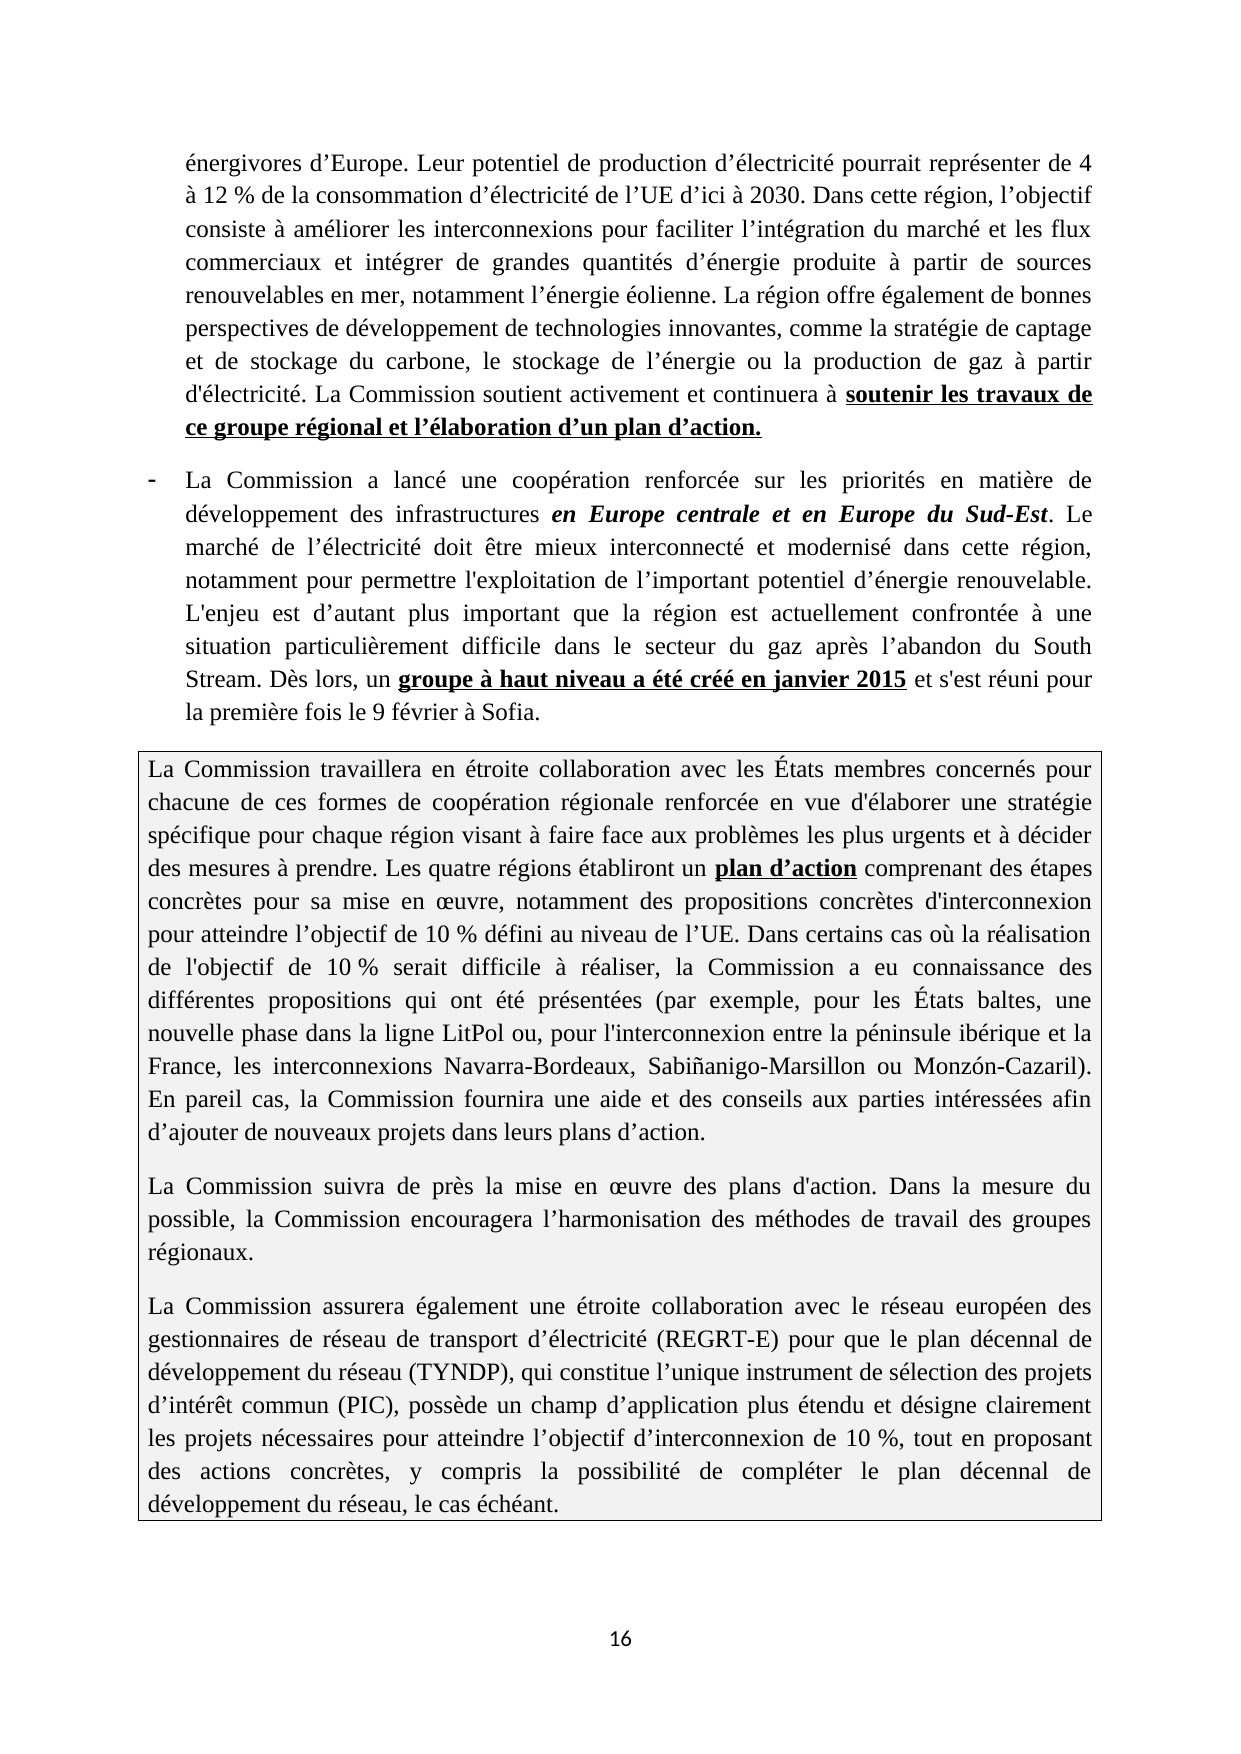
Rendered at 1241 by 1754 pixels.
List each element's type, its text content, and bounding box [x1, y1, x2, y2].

text La Commission suivra de près la mise en œuvre des plans d'action. Dans la mesure du possible, la Commission encouragera l’harmonisation des méthodes de travail des groupes régionaux. [139, 1168, 1101, 1266]
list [148, 148, 1093, 441]
text La Commission travaillera en étroite collaboration avec les États membres concernés pour chacune de ces formes de coopération régionale renforcée en vue d'élaborer une stratégie spécifique pour chaque région visant à faire face aux problèmes les plus urgents et à décider des mesures à prendre. Les quatre régions établiront un plan d’action comprenant des étapes concrètes pour sa mise en œuvre, notamment des propositions concrètes d'interconnexion pour atteindre l’objectif de 10 % défini au niveau de l’UE. Dans certains cas où la réalisation de l'objectif de 10 % serait difficile à réaliser, la Commission a eu connaissance des différentes propositions qui ont été présentées (par exemple, pour les États baltes, une nouvelle phase dans la ligne LitPol ou, pour l'interconnexion entre la péninsule ibérique et la France, les interconnexions Navarra-Bordeaux, Sabiñanigo-Marsillon ou Monzón-Cazaril). En pareil cas, la Commission fournira une aide et des conseils aux parties intéressées afin d’ajouter de nouveaux projets dans leurs plans d’action. [139, 752, 1101, 1146]
list La Commission a lancé une coopération renforcée sur les priorités en matière de développement des infrastructures en Europe centrale et en Europe du Sud-Est. Le marché de l’électricité doit être mieux interconnecté et modernisé dans cette région, notamment pour permettre l'exploitation de l’important potentiel d’énergie renouvelable. L'enjeu est d’autant plus important que la région est actuellement confrontée à une situation particulièrement difficile dans le secteur du gaz après l’abandon du South Stream. Dès lors, un groupe à haut niveau a été créé en janvier 2015 et s'est réuni pour la première fois le 9 février à Sofia. [148, 466, 1093, 726]
text La Commission assurera également une étroite collaboration avec le réseau européen des gestionnaires de réseau de transport d’électricité (REGRT-E) pour que le plan décennal de développement du réseau (TYNDP), qui constitue l’unique instrument de sélection des projets d’intérêt commun (PIC), possède un champ d’application plus étendu et désigne clairement les projets nécessaires pour atteindre l’objectif d’interconnexion de 10 %, tout en proposant des actions concrètes, y compris la possibilité de compléter le plan décennal de développement du réseau, le cas échéant. [139, 1288, 1101, 1520]
